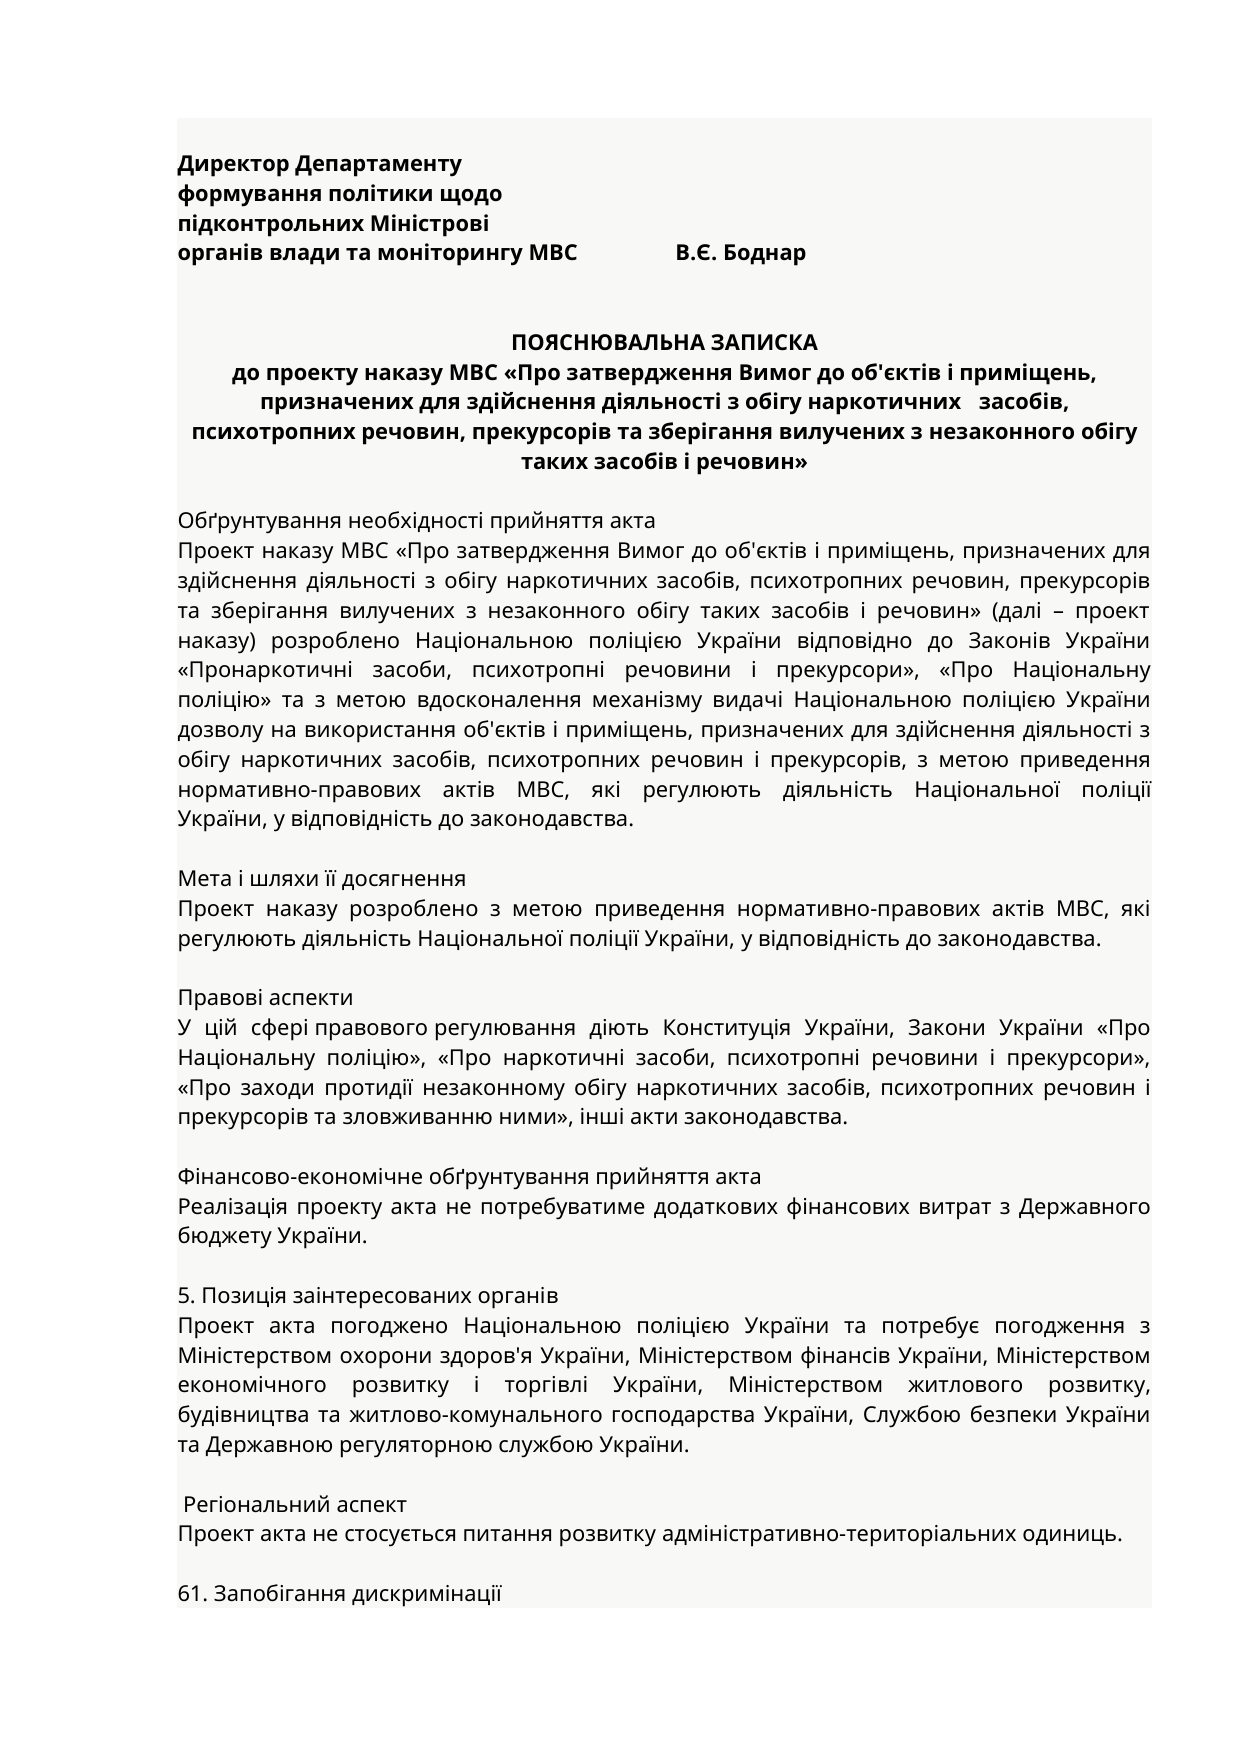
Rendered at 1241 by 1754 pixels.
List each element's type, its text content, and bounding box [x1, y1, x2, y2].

text формування політики щодо [177, 178, 1152, 207]
text Правові аспекти [177, 982, 1152, 1012]
text Мета і шляхи її досягнення [177, 863, 1152, 893]
text ПОЯСНЮВАЛЬНА ЗАПИСКА [177, 327, 1152, 356]
text органів влади та моніторингу МВС В.Є. Боднар [177, 237, 1152, 267]
text Директор Департаменту [177, 148, 1152, 178]
text Фінансово-економічне обґрунтування прийняття акта [177, 1161, 1152, 1191]
text Реалізація проекту акта не потребуватиме додаткових фінансових витрат з Державного бюджету України. [177, 1191, 1152, 1250]
text Проект наказу МВС «Про затвердження Вимог до об'єктів і приміщень, призначених для здійснення діяльності з обігу наркотичних засобів, психотропних речовин, прекурсорів та зберігання вилучених з незаконного обігу таких засобів і речовин» (далі – проект наказу) розроблено Національною поліцією України відповідно до Законів України «Пронаркотичні засоби, психотропні речовини і прекурсори», «Про Національну поліцію» та з метою вдосконалення механізму видачі Національною поліцією України дозволу на використання об'єктів і приміщень, призначених для здійснення діяльності з обігу наркотичних засобів, психотропних речовин і прекурсорів, з метою приведення нормативно-правових актів МВС, які регулюють діяльність Національної поліції України, у відповідність до законодавства. [177, 535, 1152, 833]
text 5. Позиція заінтересованих органів [177, 1280, 1152, 1310]
text 61. Запобігання дискримінації [177, 1578, 1152, 1608]
text Проект акта не стосується питання розвитку адміністративно-територіальних одиниць. [177, 1518, 1152, 1548]
text Регіональний аспект [177, 1488, 1152, 1518]
text Проект акта погоджено Національною поліцією України та потребує погодження з Міністерством охорони здоров'я України, Міністерством фінансів України, Міністерством економічного розвитку і торгівлі України, Міністерством житлового розвитку, будівництва та житлово-комунального господарства України, Службою безпеки України та Державною регуляторною службою України. [177, 1310, 1152, 1459]
text до проекту наказу МВС «Про затвердження Вимог до об'єктів і приміщень, призначених для здійснення діяльності з обігу наркотичних засобів, психотропних речовин, прекурсорів та зберігання вилучених з незаконного обігу таких засобів і речовин» [177, 356, 1152, 476]
text Проект наказу розроблено з метою приведення нормативно-правових актів МВС, які регулюють діяльність Національної поліції України, у відповідність до законодавства. [177, 893, 1152, 952]
text Обґрунтування необхідності прийняття акта [177, 505, 1152, 535]
text підконтрольних Міністрові [177, 207, 1152, 237]
text У цій сфері правового регулювання діють Конституція України, Закони України «Про Національну поліцію», «Про наркотичні засоби, психотропні речовини і прекурсори», «Про заходи протидії незаконному обігу наркотичних засобів, психотропних речовин і прекурсорів та зловживанню ними», інші акти законодавства. [177, 1012, 1152, 1131]
